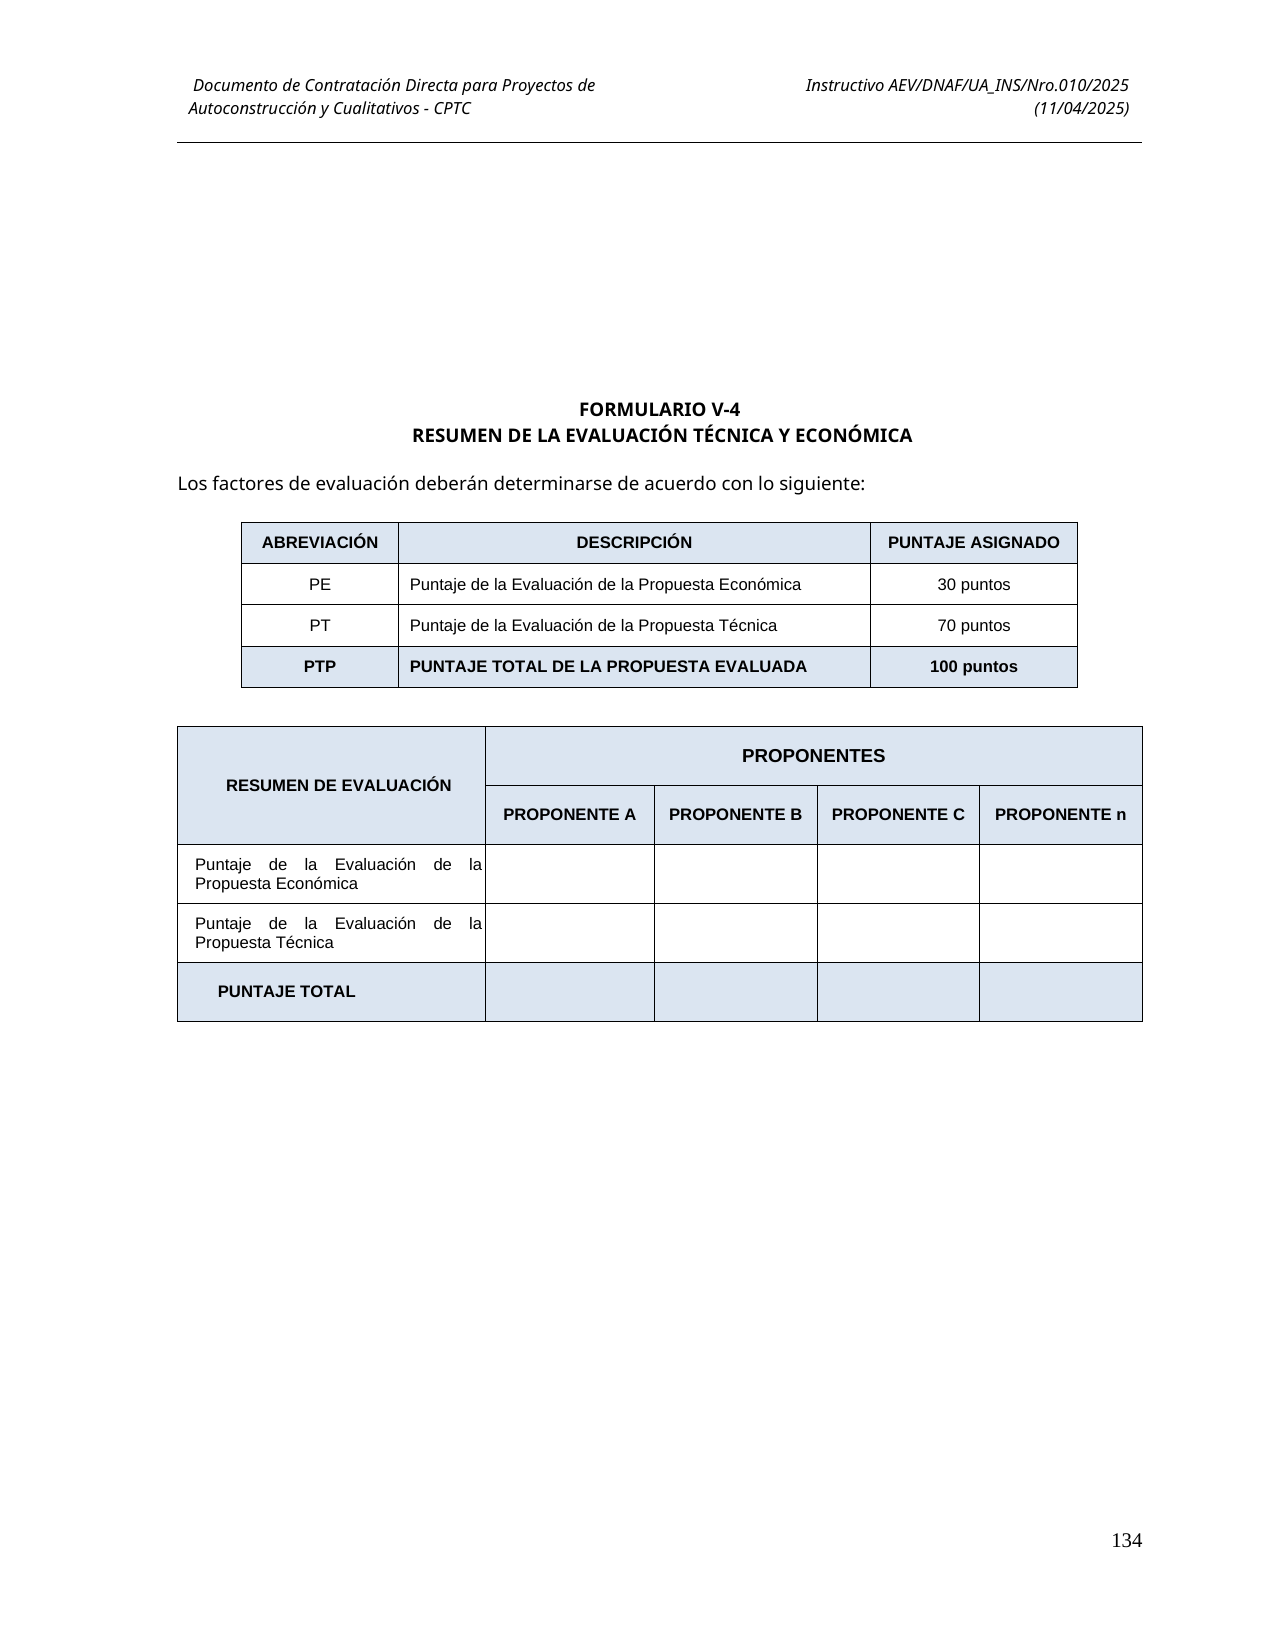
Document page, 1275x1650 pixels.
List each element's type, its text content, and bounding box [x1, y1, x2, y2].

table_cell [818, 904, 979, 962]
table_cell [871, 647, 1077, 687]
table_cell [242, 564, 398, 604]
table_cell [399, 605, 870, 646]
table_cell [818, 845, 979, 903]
text FORMULARIO V-4 [177, 397, 1142, 422]
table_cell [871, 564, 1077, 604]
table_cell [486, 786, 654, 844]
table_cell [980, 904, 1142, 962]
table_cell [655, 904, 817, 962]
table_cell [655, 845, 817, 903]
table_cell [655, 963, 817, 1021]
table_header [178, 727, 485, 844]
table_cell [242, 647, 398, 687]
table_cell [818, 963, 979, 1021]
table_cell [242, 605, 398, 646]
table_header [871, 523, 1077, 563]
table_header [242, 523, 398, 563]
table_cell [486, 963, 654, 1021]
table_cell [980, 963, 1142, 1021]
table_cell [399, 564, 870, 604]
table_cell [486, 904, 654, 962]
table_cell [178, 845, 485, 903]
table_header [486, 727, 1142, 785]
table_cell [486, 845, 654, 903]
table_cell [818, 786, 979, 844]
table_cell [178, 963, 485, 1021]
text RESUMEN DE LA EVALUACIÓN TÉCNICA Y ECONÓMICA [177, 422, 1142, 448]
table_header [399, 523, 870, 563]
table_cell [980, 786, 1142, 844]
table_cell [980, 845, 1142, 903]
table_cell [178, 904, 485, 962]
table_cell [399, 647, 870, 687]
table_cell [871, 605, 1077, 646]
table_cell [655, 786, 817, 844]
text Los factores de evaluación deberán determinarse de acuerdo con lo siguiente: [177, 471, 1142, 496]
